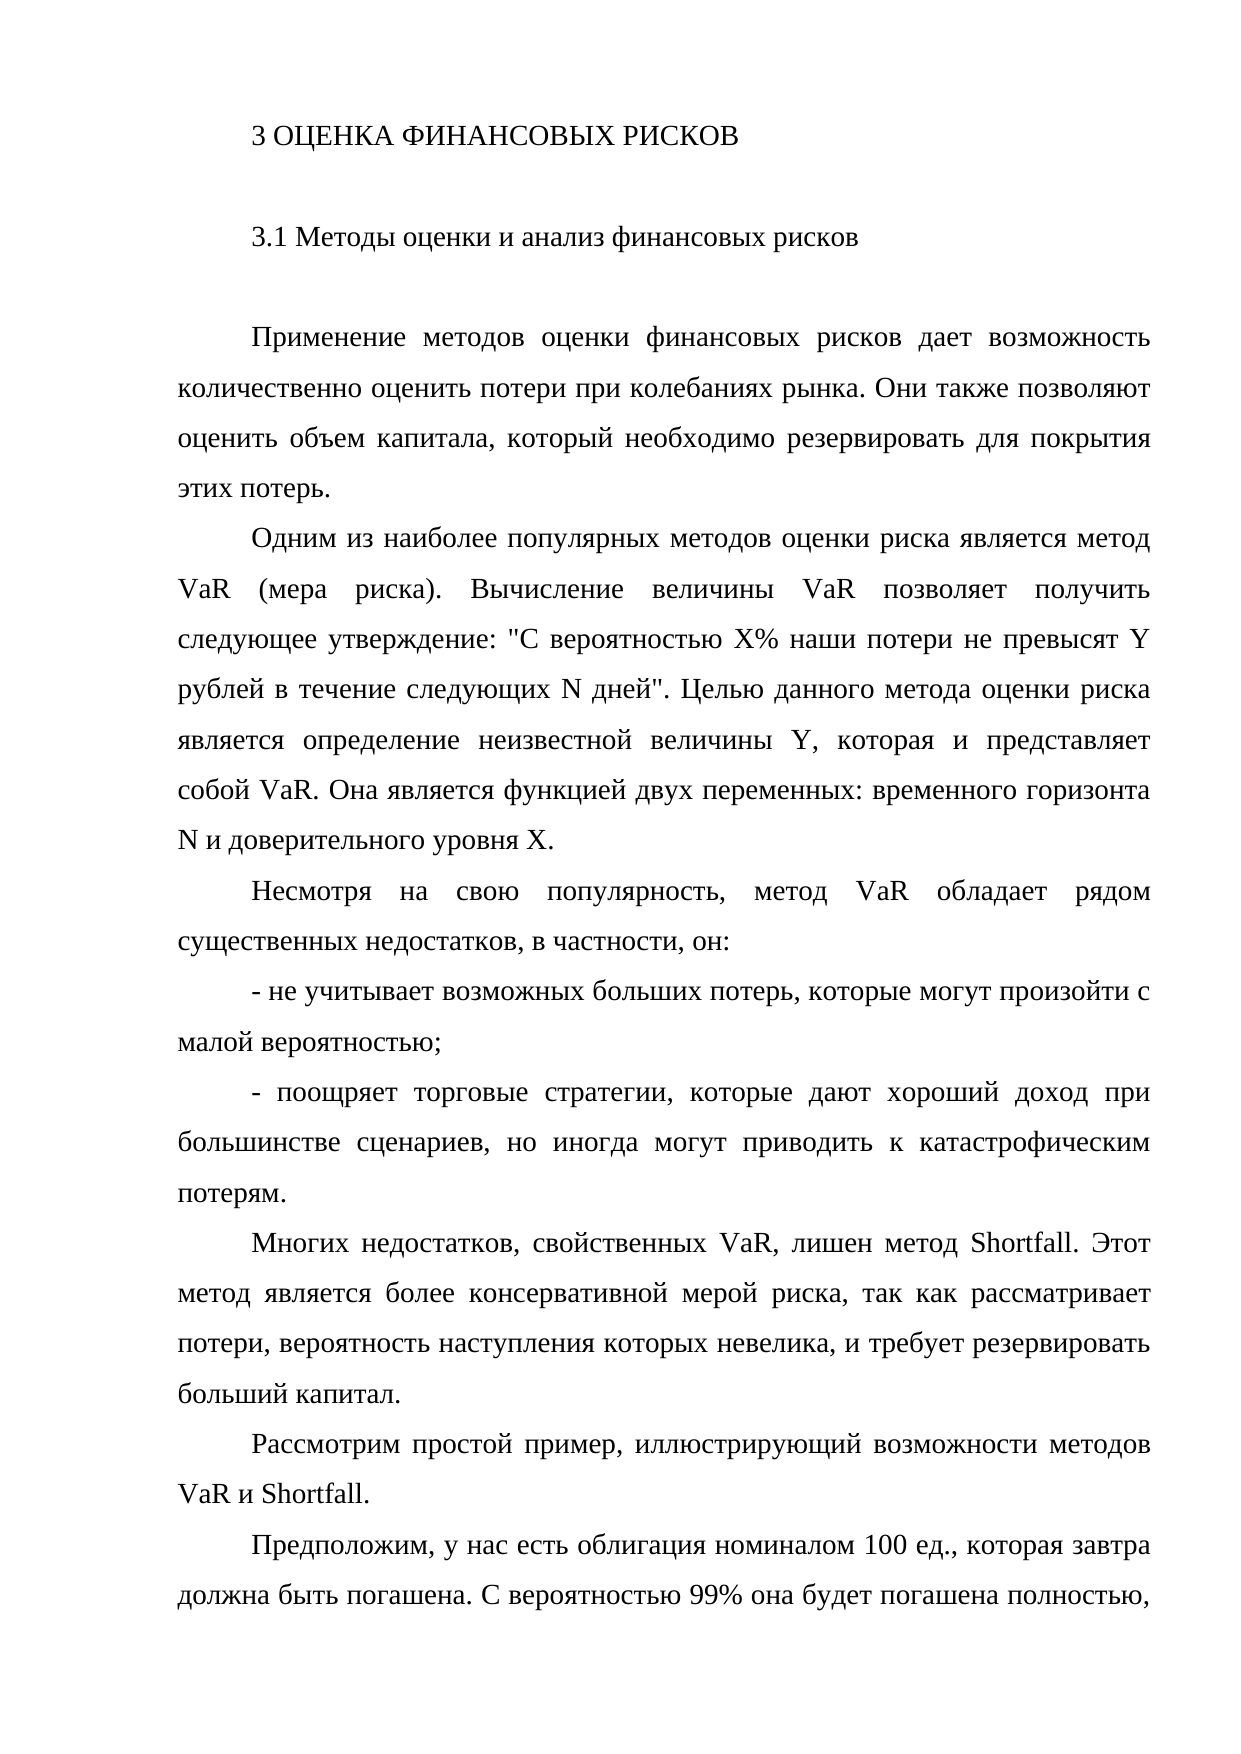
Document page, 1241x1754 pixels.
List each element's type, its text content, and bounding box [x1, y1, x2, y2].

text - не учитывает возможных больших потерь, которые могут произойти с малой вероятностью; [177, 973, 1152, 1057]
text 3.1 Методы оценки и анализ финансовых рисков [177, 219, 1152, 252]
text 3 ОЦЕНка финансовых рисков [177, 118, 1152, 152]
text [177, 1527, 1152, 1611]
text Рассмотрим простой пример, иллюстрирующий возможности методов VaR и Shortfall. [177, 1426, 1152, 1510]
text Несмотря на свою популярность, метод VaR обладает рядом существенных недостатков, в частности, он: [177, 873, 1152, 957]
text Одним из наиболее популярных методов оценки риска является метод VaR (мера риска). Вычисление величины VaR позволяет получить следующее утверждение: "С вероятностью Х% наши потери не превысят Y рублей в течение следующих N дней". Целью данного метода оценки риска является определение неизвестной величины Y, которая и представляет собой VaR. Она является функцией двух переменных: временного горизонта N и доверительного уровня Х. [177, 521, 1152, 856]
text Применение методов оценки финансовых рисков дает возможность количественно оценить потери при колебаниях рынка. Они также позволяют оценить объем капитала, который необходимо резервировать для покрытия этих потерь. [177, 319, 1152, 504]
text - поощряет торговые стратегии, которые дают хороший доход при большинстве сценариев, но иногда могут приводить к катастрофическим потерям. [177, 1074, 1152, 1208]
text Многих недостатков, свойственных VaR, лишен метод Shortfall. Этот метод является более консервативной мерой риска, так как рассматривает потери, вероятность наступления которых невелика, и требует резервировать больший капитал. [177, 1225, 1152, 1409]
